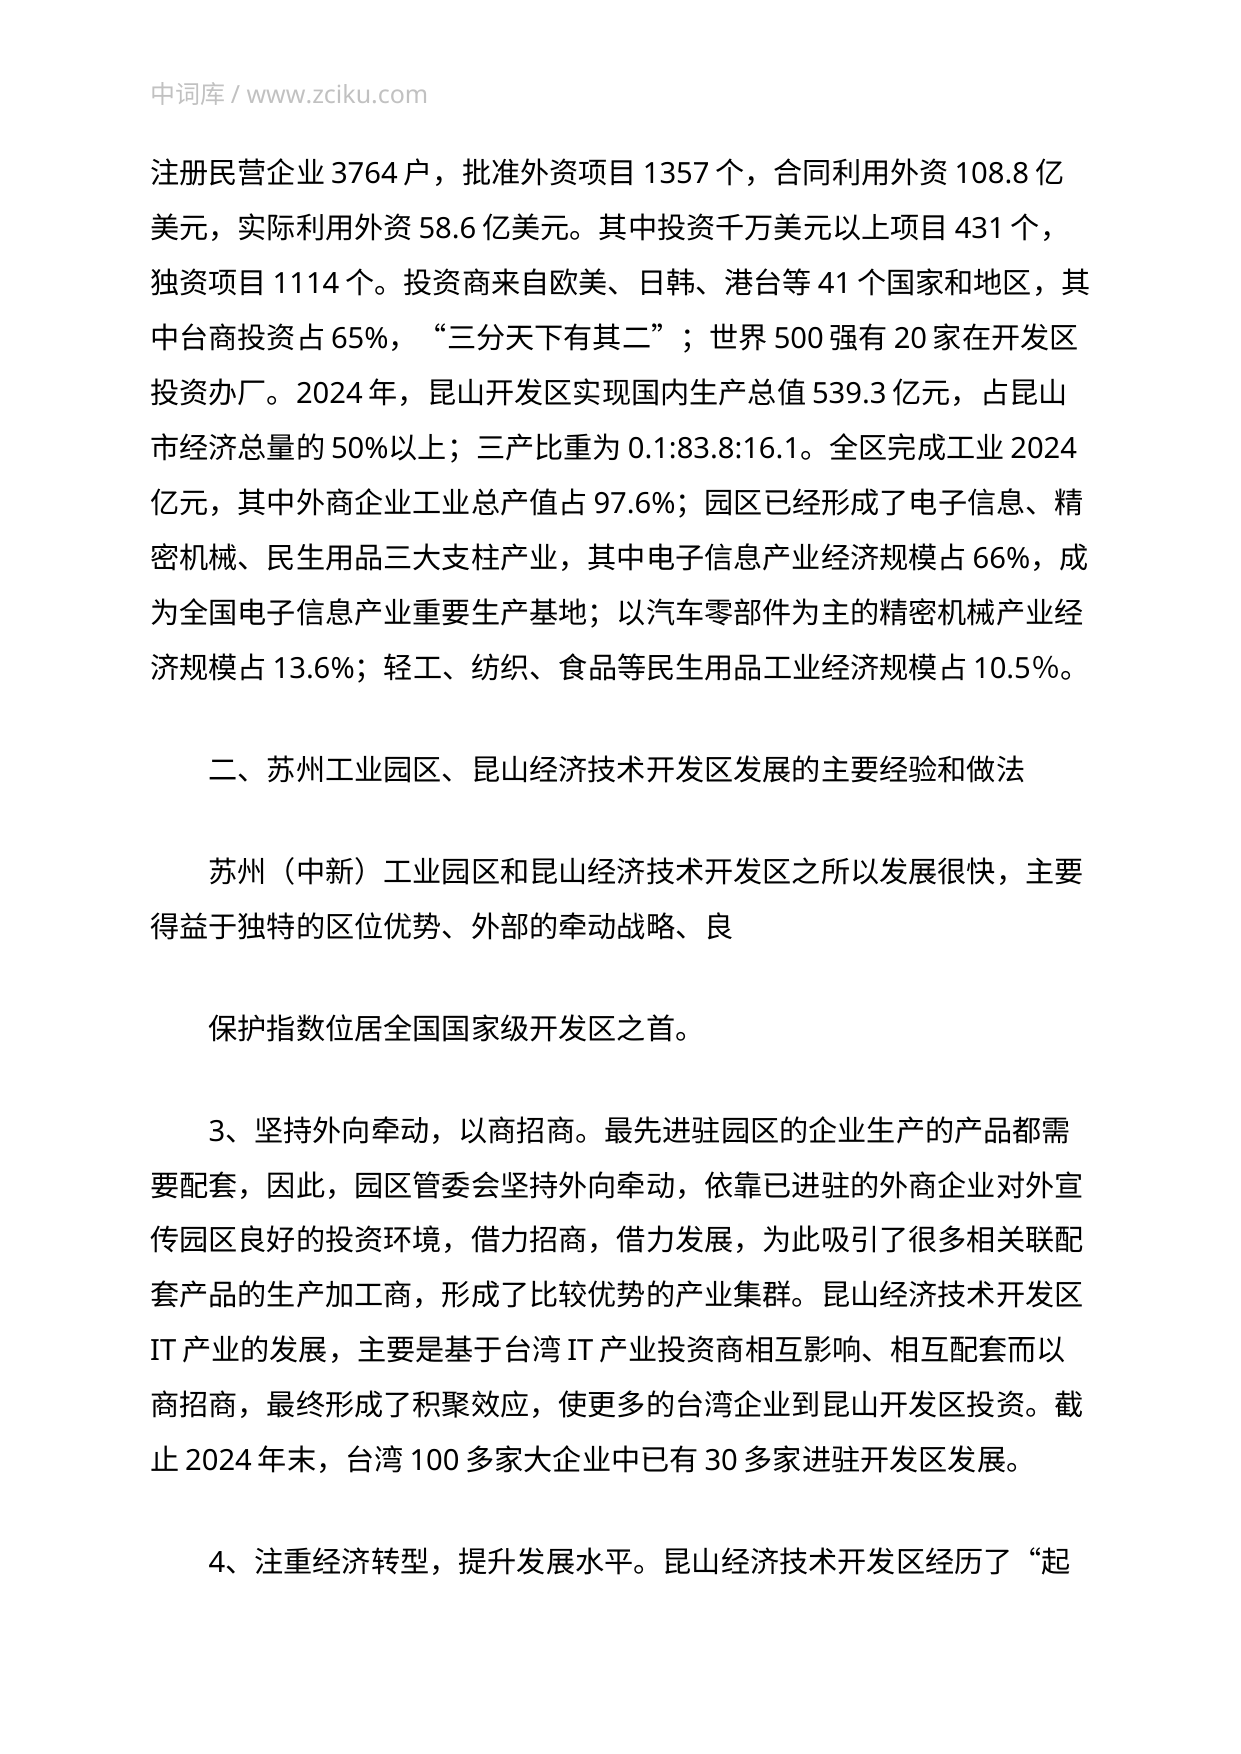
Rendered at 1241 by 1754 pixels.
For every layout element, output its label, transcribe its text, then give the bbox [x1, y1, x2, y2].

text 二、苏州工业园区、昆山经济技术开发区发展的主要经验和做法 [150, 747, 1090, 789]
text 3、坚持外向牵动，以商招商。最先进驻园区的企业生产的产品都需要配套，因此，园区管委会坚持外向牵动，依靠已进驻的外商企业对外宣传园区良好的投资环境，借力招商，借力发展，为此吸引了很多相关联配套产品的生产加工商，形成了比较优势的产业集群。昆山经济技术开发区IT产业的发展，主要是基于台湾IT产业投资商相互影响、相互配套而以商招商，最终形成了积聚效应，使更多的台湾企业到昆山开发区投资。截止2024年末，台湾100多家大企业中已有30多家进驻开发区发展。 [150, 1107, 1090, 1479]
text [150, 1539, 1090, 1581]
text 苏州（中新）工业园区和昆山经济技术开发区之所以发展很快，主要得益于独特的区位优势、外部的牵动战略、良 [150, 849, 1090, 946]
text 保护指数位居全国国家级开发区之首。 [150, 1005, 1090, 1048]
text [150, 150, 1090, 687]
